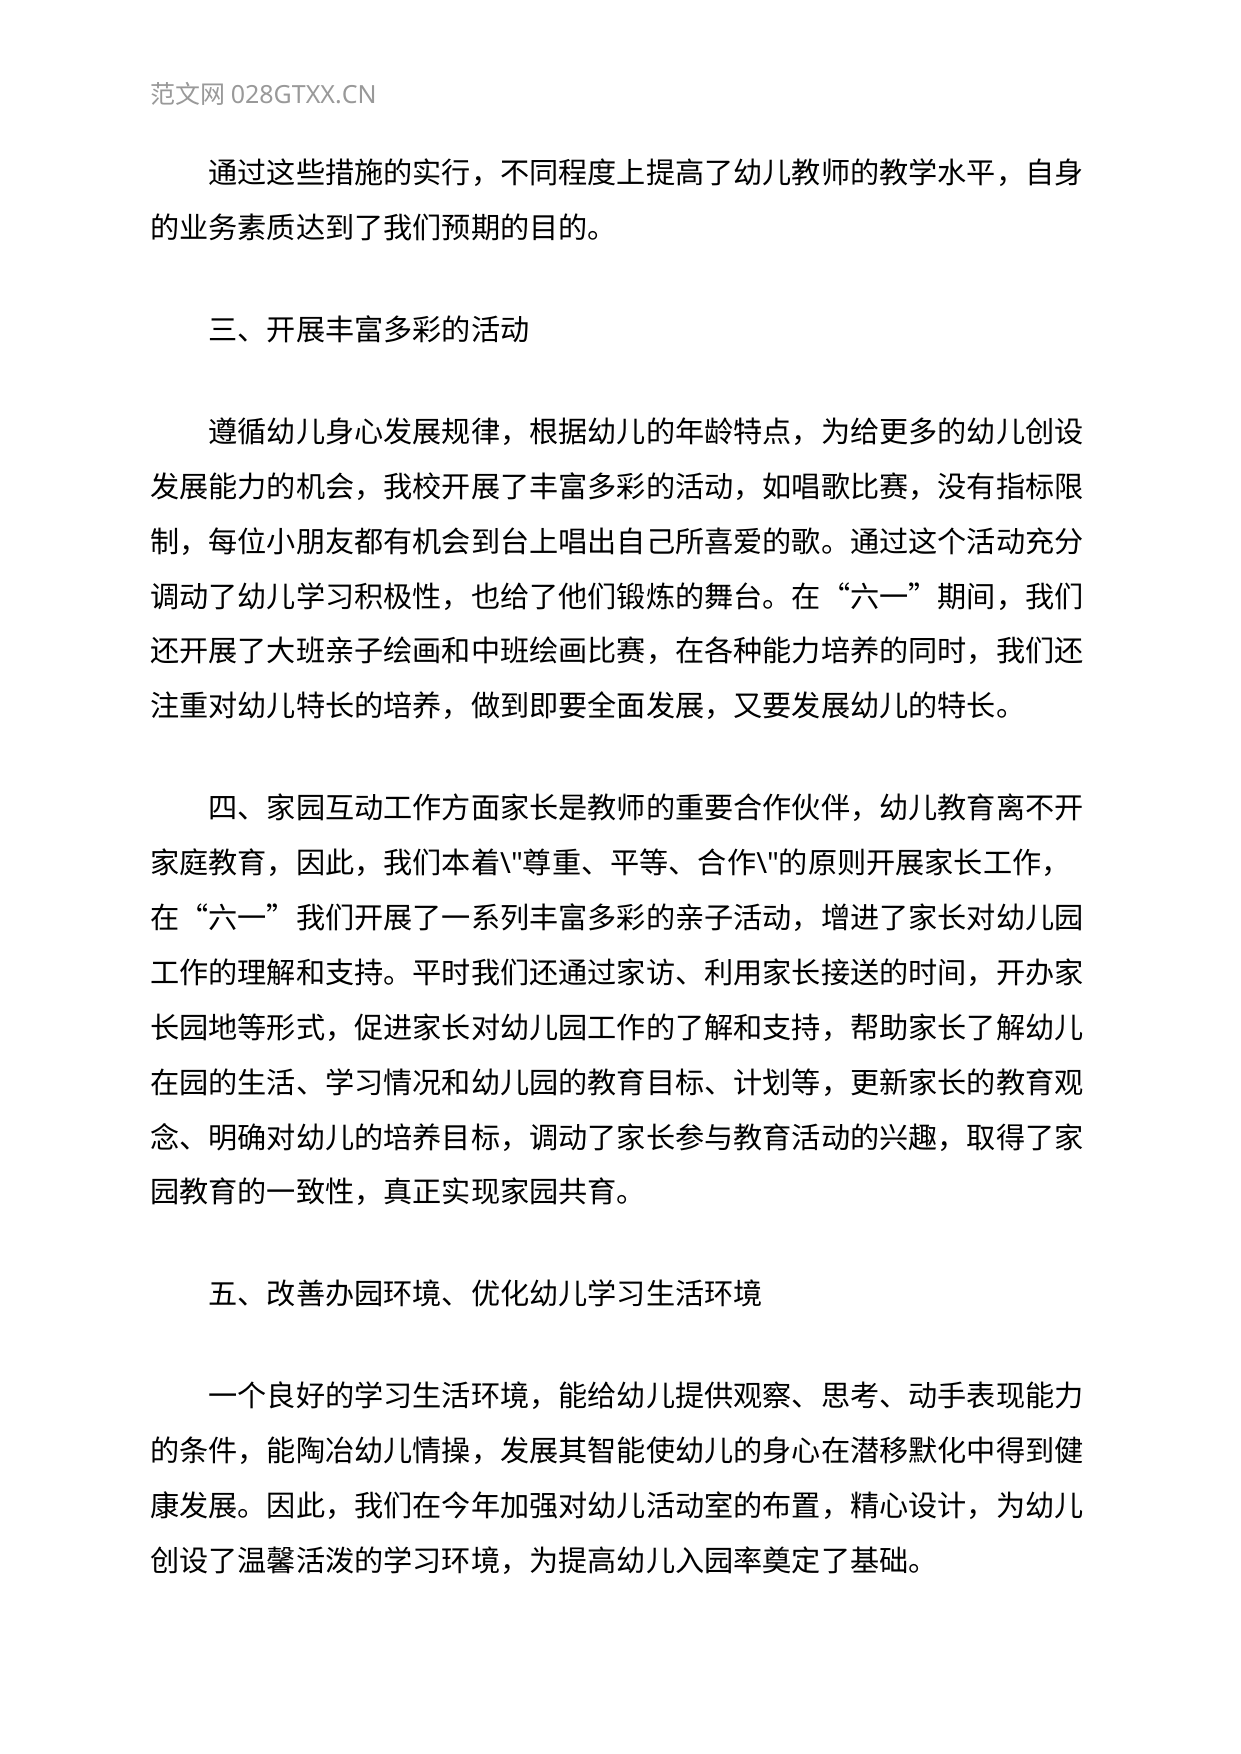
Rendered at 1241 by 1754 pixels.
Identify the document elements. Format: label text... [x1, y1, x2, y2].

text 一个良好的学习生活环境，能给幼儿提供观察、思考、动手表现能力的条件，能陶冶幼儿情操，发展其智能使幼儿的身心在潜移默化中得到健康发展。因此，我们在今年加强对幼儿活动室的布置，精心设计，为幼儿创设了温馨活泼的学习环境，为提高幼儿入园率奠定了基础。 [150, 1373, 1090, 1579]
text 四、家园互动工作方面家长是教师的重要合作伙伴，幼儿教育离不开家庭教育，因此，我们本着\"尊重、平等、合作\"的原则开展家长工作，在“六一”我们开展了一系列丰富多彩的亲子活动，增进了家长对幼儿园工作的理解和支持。平时我们还通过家访、利用家长接送的时间，开办家长园地等形式，促进家长对幼儿园工作的了解和支持，帮助家长了解幼儿在园的生活、学习情况和幼儿园的教育目标、计划等，更新家长的教育观念、明确对幼儿的培养目标，调动了家长参与教育活动的兴趣，取得了家园教育的一致性，真正实现家园共育。 [150, 785, 1090, 1211]
text 三、开展丰富多彩的活动 [150, 307, 1090, 349]
text 五、改善办园环境、优化幼儿学习生活环境 [150, 1271, 1090, 1313]
text 遵循幼儿身心发展规律，根据幼儿的年龄特点，为给更多的幼儿创设发展能力的机会，我校开展了丰富多彩的活动，如唱歌比赛，没有指标限制，每位小朋友都有机会到台上唱出自己所喜爱的歌。通过这个活动充分调动了幼儿学习积极性，也给了他们锻炼的舞台。在“六一”期间，我们还开展了大班亲子绘画和中班绘画比赛，在各种能力培养的同时，我们还注重对幼儿特长的培养，做到即要全面发展，又要发展幼儿的特长。 [150, 408, 1090, 725]
text 通过这些措施的实行，不同程度上提高了幼儿教师的教学水平，自身的业务素质达到了我们预期的目的。 [150, 150, 1090, 247]
